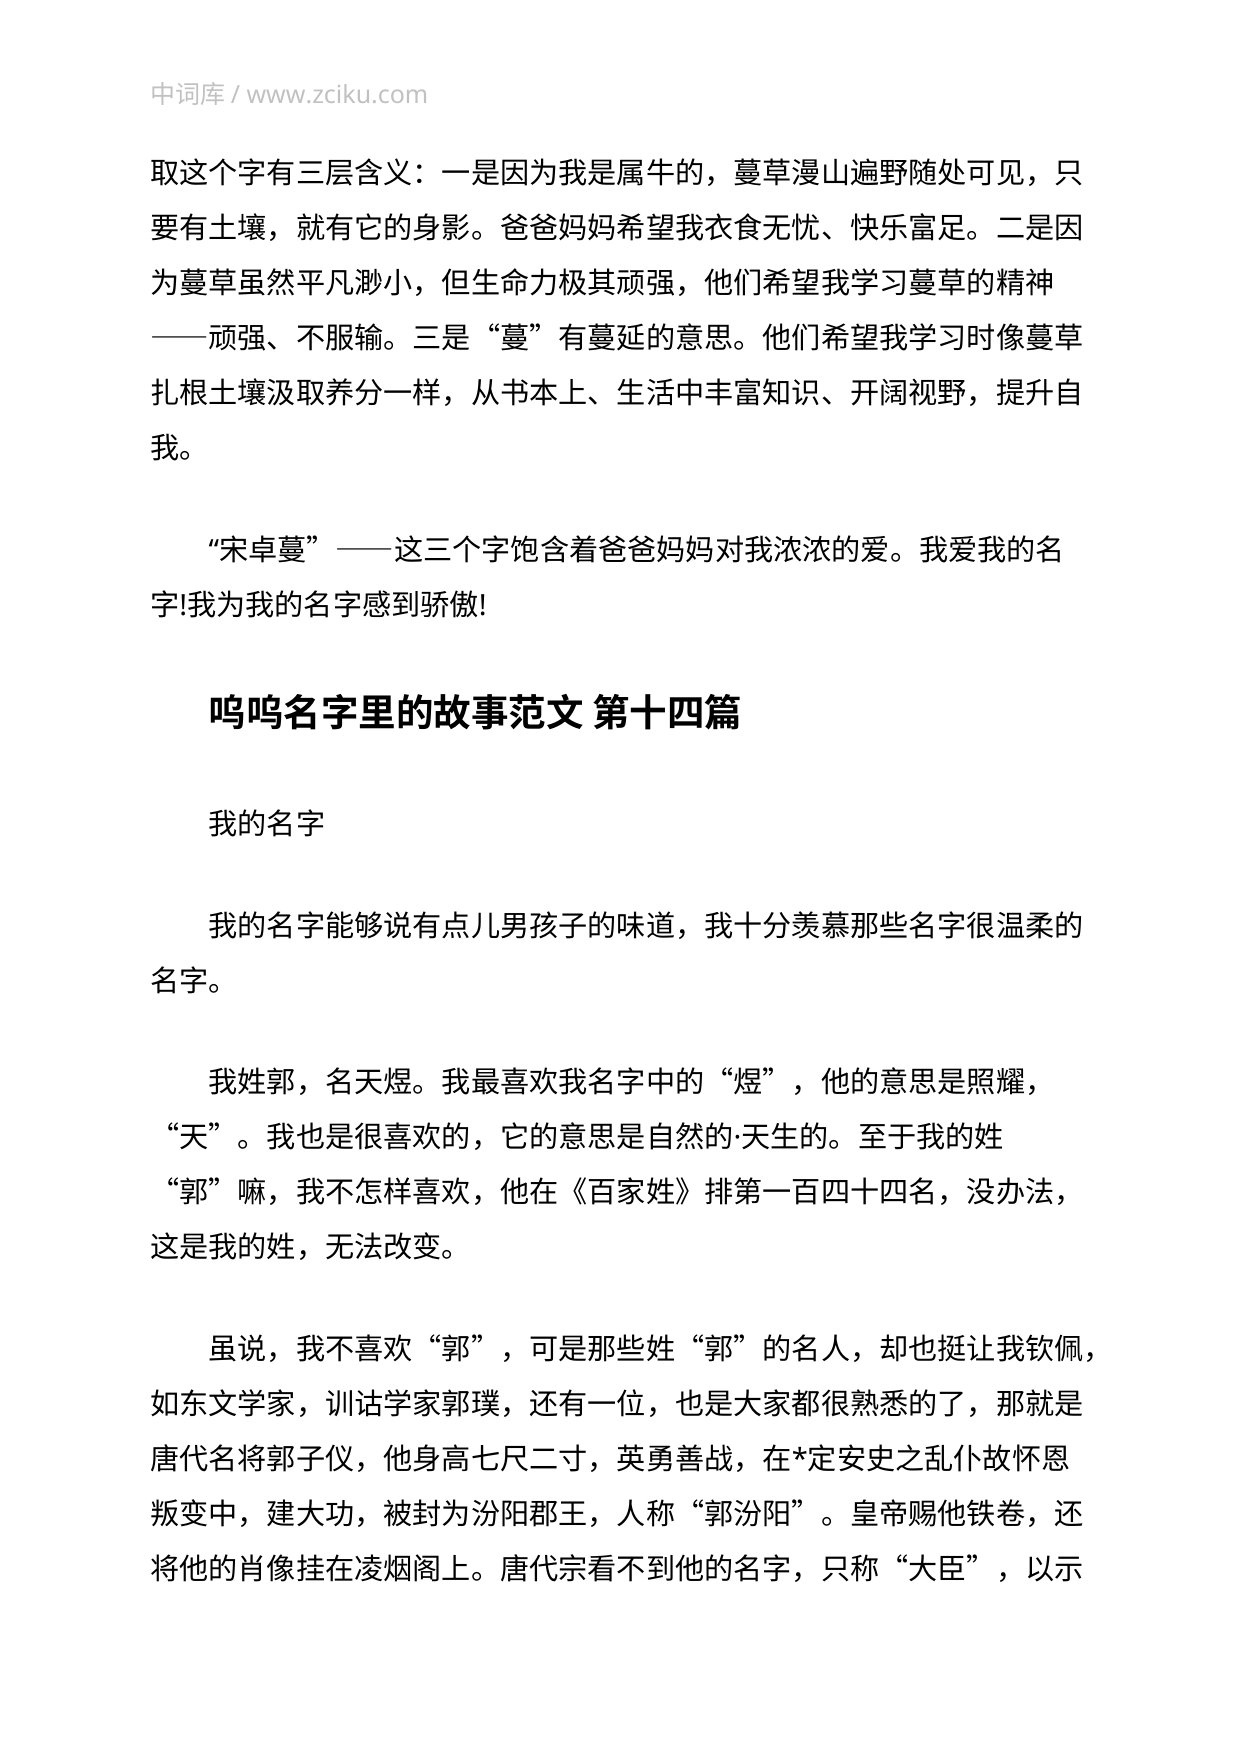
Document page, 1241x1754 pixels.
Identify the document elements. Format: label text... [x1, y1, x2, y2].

text “宋卓蔓”——这三个字饱含着爸爸妈妈对我浓浓的爱。我爱我的名字!我为我的名字感到骄傲! [150, 526, 1090, 624]
text 我的名字 [150, 801, 1090, 843]
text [150, 1326, 1090, 1588]
text 我的名字能够说有点儿男孩子的味道，我十分羡慕那些名字很温柔的名字。 [150, 902, 1090, 999]
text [150, 150, 1090, 467]
text 呜呜名字里的故事范文 第十四篇 [150, 683, 1090, 737]
text 我姓郭，名天煜。我最喜欢我名字中的“煜”，他的意思是照耀，“天”。我也是很喜欢的，它的意思是自然的·天生的。至于我的姓“郭”嘛，我不怎样喜欢，他在《百家姓》排第一百四十四名，没办法，这是我的姓，无法改变。 [150, 1059, 1090, 1266]
